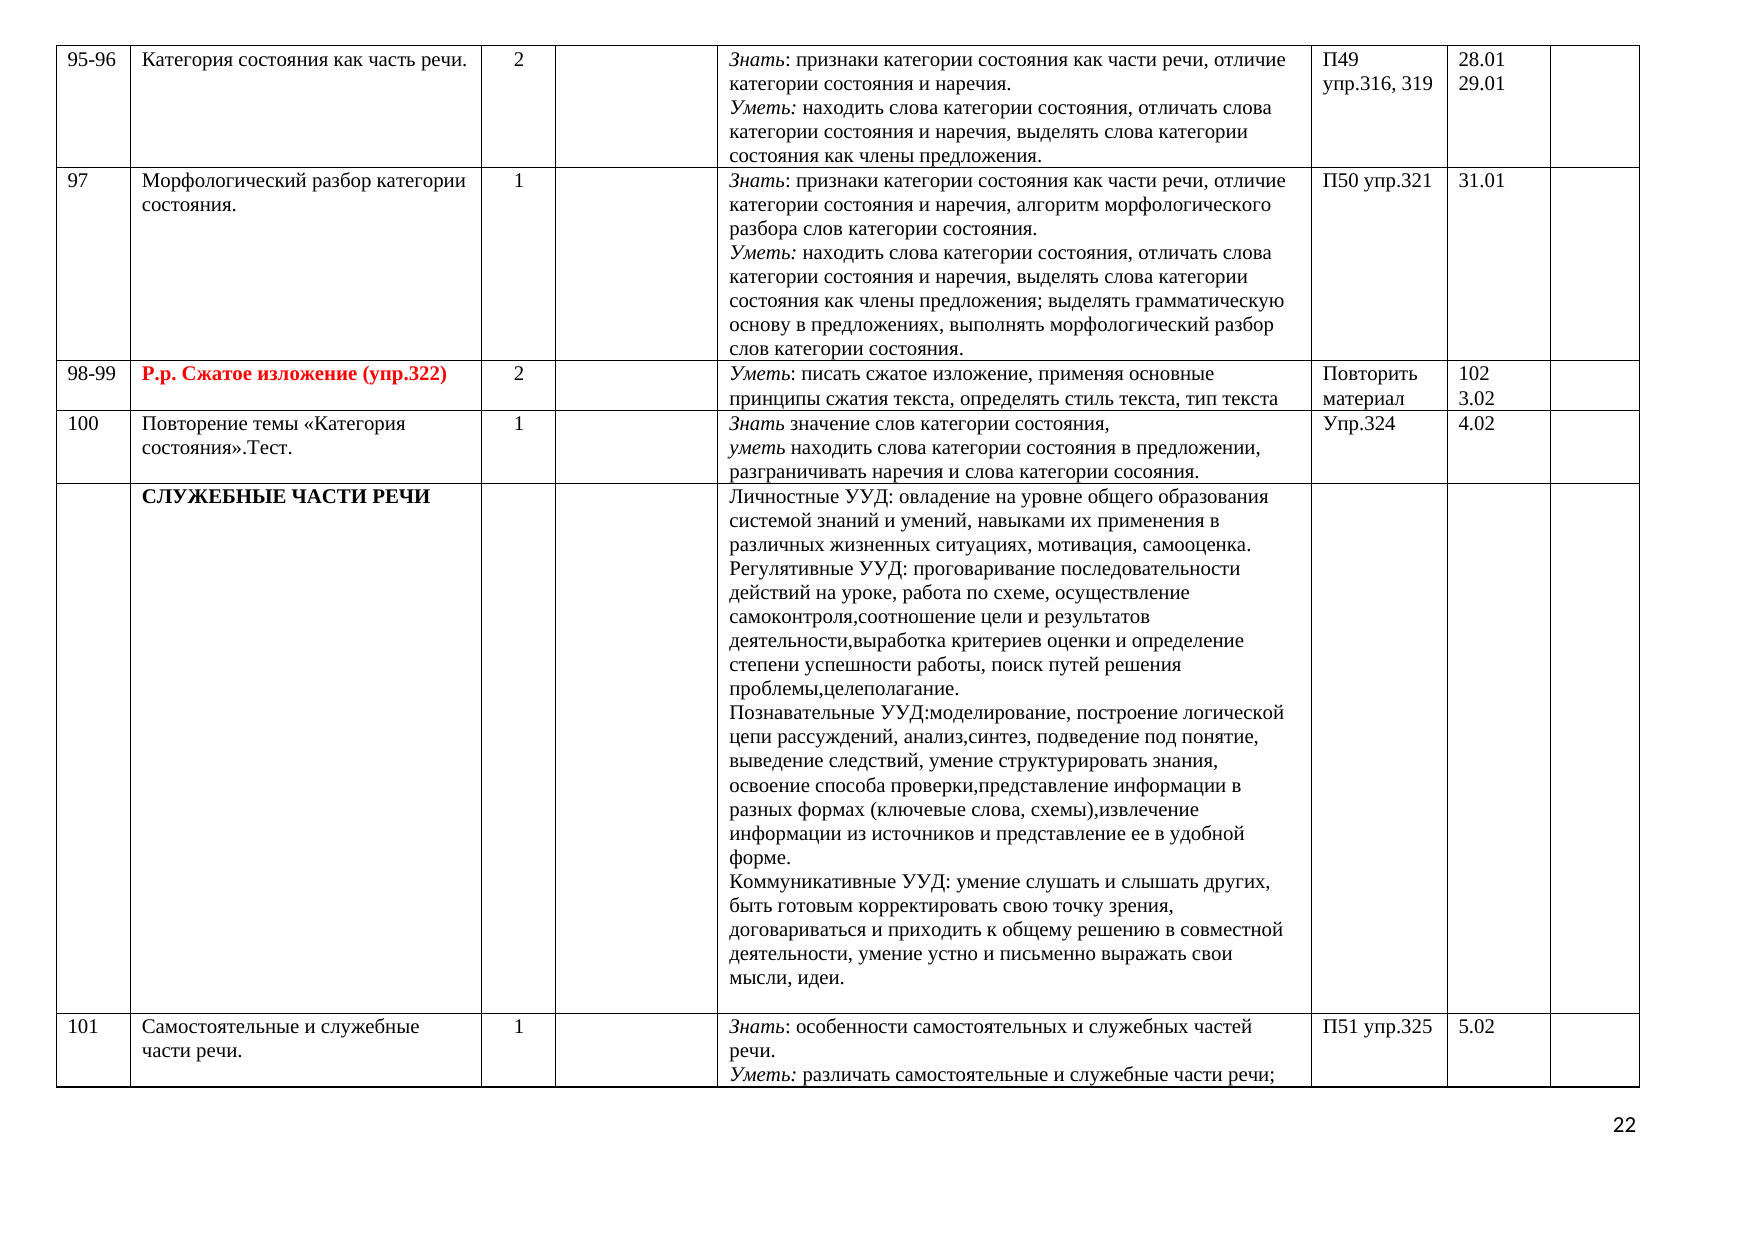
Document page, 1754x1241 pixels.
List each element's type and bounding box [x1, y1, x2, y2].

table_header [44, 44, 1654, 1087]
